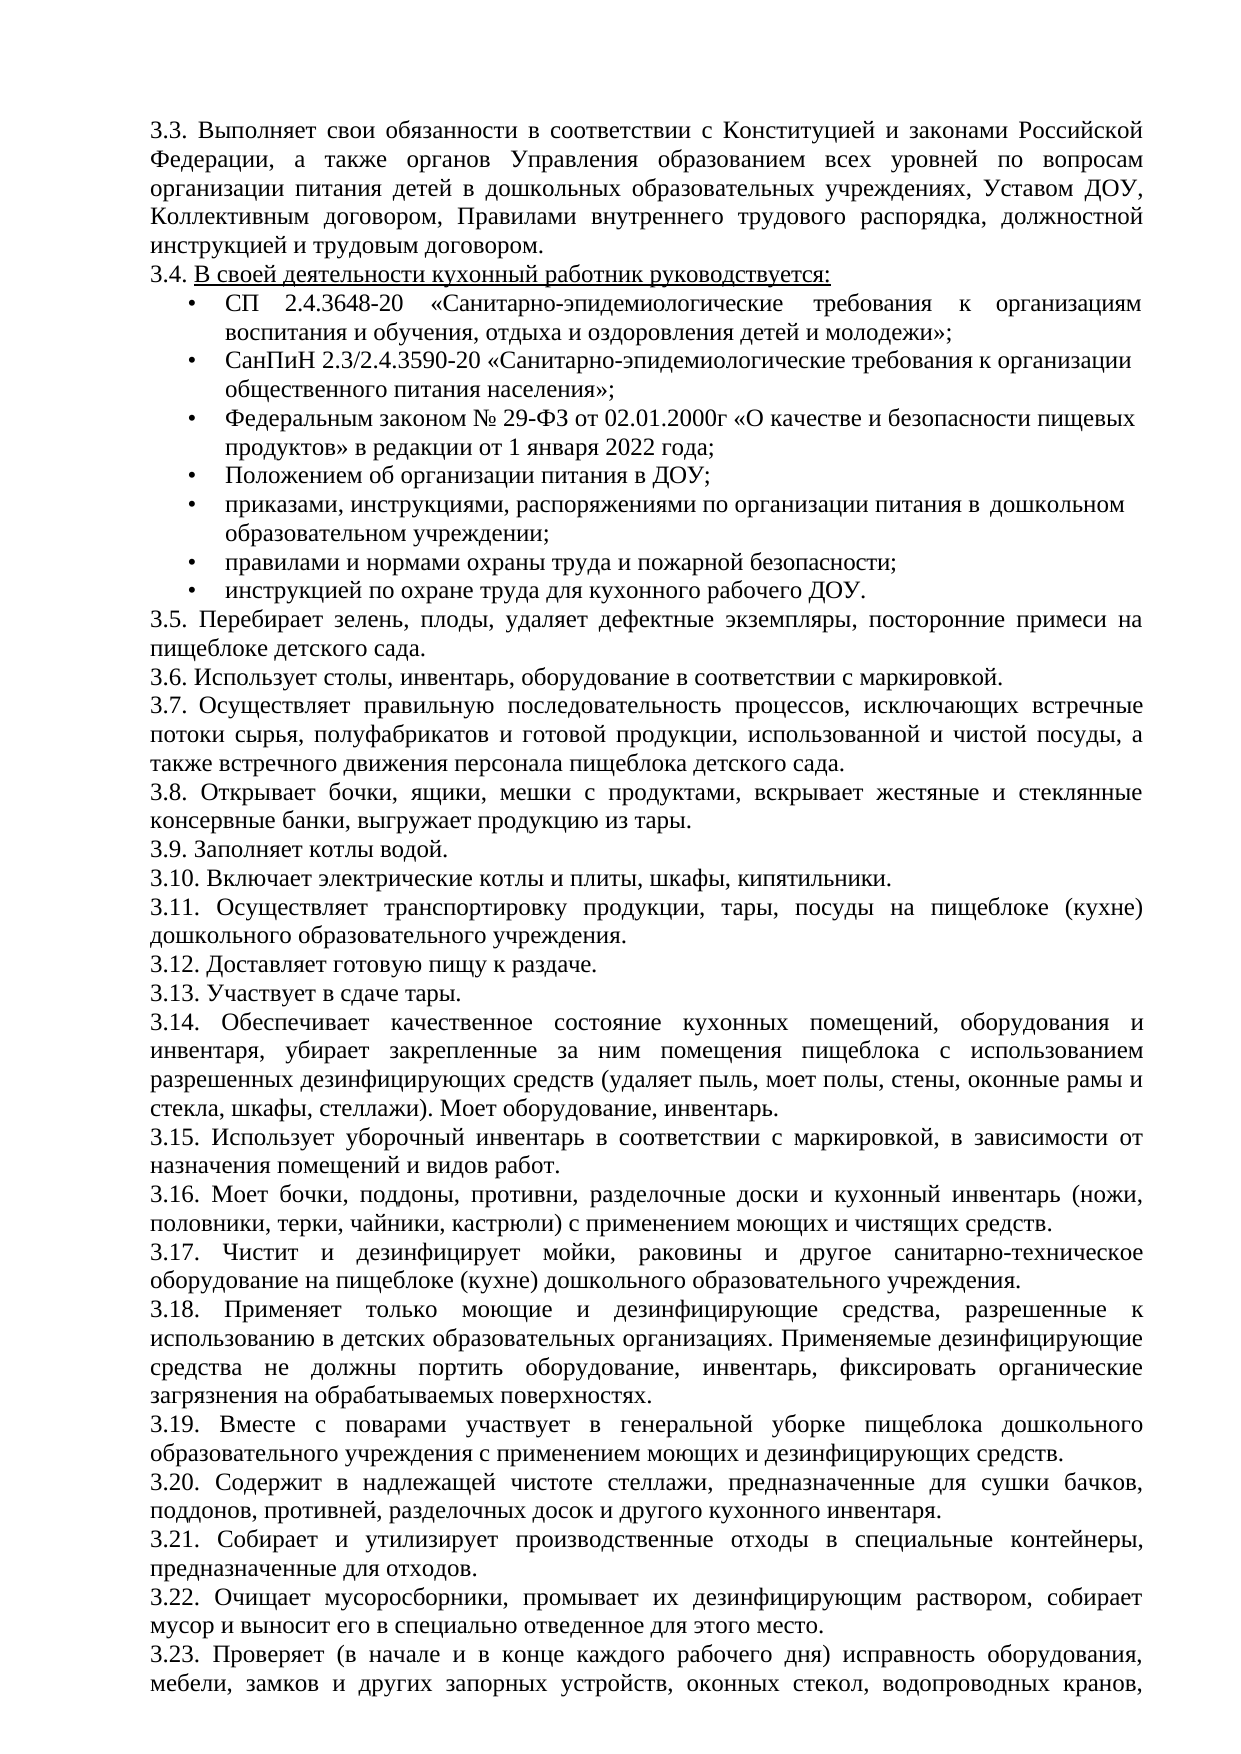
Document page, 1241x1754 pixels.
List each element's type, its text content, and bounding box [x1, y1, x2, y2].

list приказами, инструкциями, распоряжениями по организации питания в дошкольном образовательном учреждении; [187, 489, 1144, 547]
list Использует уборочный инвентарь в соответствии с маркировкой, в зависимости от назначения помещений и видов работ. [150, 1122, 1143, 1179]
list Включает электрические котлы и плиты, шкафы, кипятильники. [150, 863, 1152, 892]
list Осуществляет транспортировку продукции, тары, посуды на пищеблоке (кухне) дошкольного образовательного учреждения. [150, 892, 1144, 949]
list Осуществляет правильную последовательность процессов, исключающих встречные потоки сырья, полуфабрикатов и готовой продукции, использованной и чистой посуды, а также встречного движения персонала пищеблока детского сада. [150, 690, 1144, 777]
list Заполняет котлы водой. [150, 834, 1152, 863]
list Доставляет готовую пищу к раздаче. [150, 949, 1152, 978]
list Перебирает зелень, плоды, удаляет дефектные экземпляры, посторонние примеси на пищеблоке детского сада. [150, 604, 1143, 662]
list Очищает мусоросборники, промывает их дезинфицирующим раствором, собирает мусор и выносит его в специально отведенное для этого место. [150, 1582, 1143, 1639]
list инструкцией по охране труда для кухонного рабочего ДОУ. [187, 575, 1152, 604]
list Использует столы, инвентарь, оборудование в соответствии с маркировкой. [150, 662, 1152, 690]
list Открывает бочки, ящики, мешки с продуктами, вскрывает жестяные и стеклянные консервные банки, выгружает продукцию из тары. [150, 777, 1144, 834]
list Собирает и утилизирует производственные отходы в специальные контейнеры, предназначенные для отходов. [150, 1524, 1144, 1582]
list Федеральным законом № 29-ФЗ от 02.01.2000г «О качестве и безопасности пищевых продуктов» в редакции от 1 января 2022 года; [187, 403, 1144, 460]
list СанПиН 2.3/2.4.3590-20 «Санитарно-эпидемиологические требования к организации общественного питания населения»; [187, 345, 1144, 403]
list Применяет только моющие и дезинфицирующие средства, разрешенные к использованию в детских образовательных организациях. Применяемые дезинфицирующие средства не должны портить оборудование, инвентарь, фиксировать органические загрязнения на обрабатываемых поверхностях. [150, 1294, 1144, 1409]
list СП 2.4.3648-20 «Санитарно-эпидемиологические требования к организациям воспитания и обучения, отдыха и оздоровления детей и молодежи»; [187, 288, 1144, 345]
list Вместе с поварами участвует в генеральной уборке пищеблока дошкольного образовательного учреждения с применением моющих и дезинфицирующих средств. [150, 1409, 1144, 1467]
list Выполняет свои обязанности в соответствии с Конституцией и законами Российской Федерации, а также органов Управления образованием всех уровней по вопросам организации питания детей в дошкольных образовательных учреждениях, Уставом ДОУ, Коллективным договором, Правилами внутреннего трудового распорядка, должностной инструкцией и трудовым договором. [150, 115, 1144, 259]
list Обеспечивает качественное состояние кухонных помещений, оборудования и инвентаря, убирает закрепленные за ним помещения пищеблока с использованием разрешенных дезинфицирующих средств (удаляет пыль, моет полы, стены, оконные рамы и стекла, шкафы, стеллажи). Моет оборудование, инвентарь. [150, 1007, 1144, 1122]
list Положением об организации питания в ДОУ; [187, 460, 1152, 489]
list Участвует в сдаче тары. [150, 978, 1152, 1007]
list Содержит в надлежащей чистоте стеллажи, предназначенные для сушки бачков, поддонов, противней, разделочных досок и другого кухонного инвентаря. [150, 1467, 1143, 1524]
list Моет бочки, поддоны, противни, разделочные доски и кухонный инвентарь (ножи, половники, терки, чайники, кастрюли) с применением моющих и чистящих средств. [150, 1179, 1144, 1237]
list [150, 1639, 1144, 1697]
list В своей деятельности кухонный работник руководствуется: [150, 259, 1152, 288]
list Чистит и дезинфицирует мойки, раковины и другое санитарно-техническое оборудование на пищеблоке (кухне) дошкольного образовательного учреждения. [150, 1237, 1144, 1294]
list правилами и нормами охраны труда и пожарной безопасности; [187, 547, 1152, 575]
